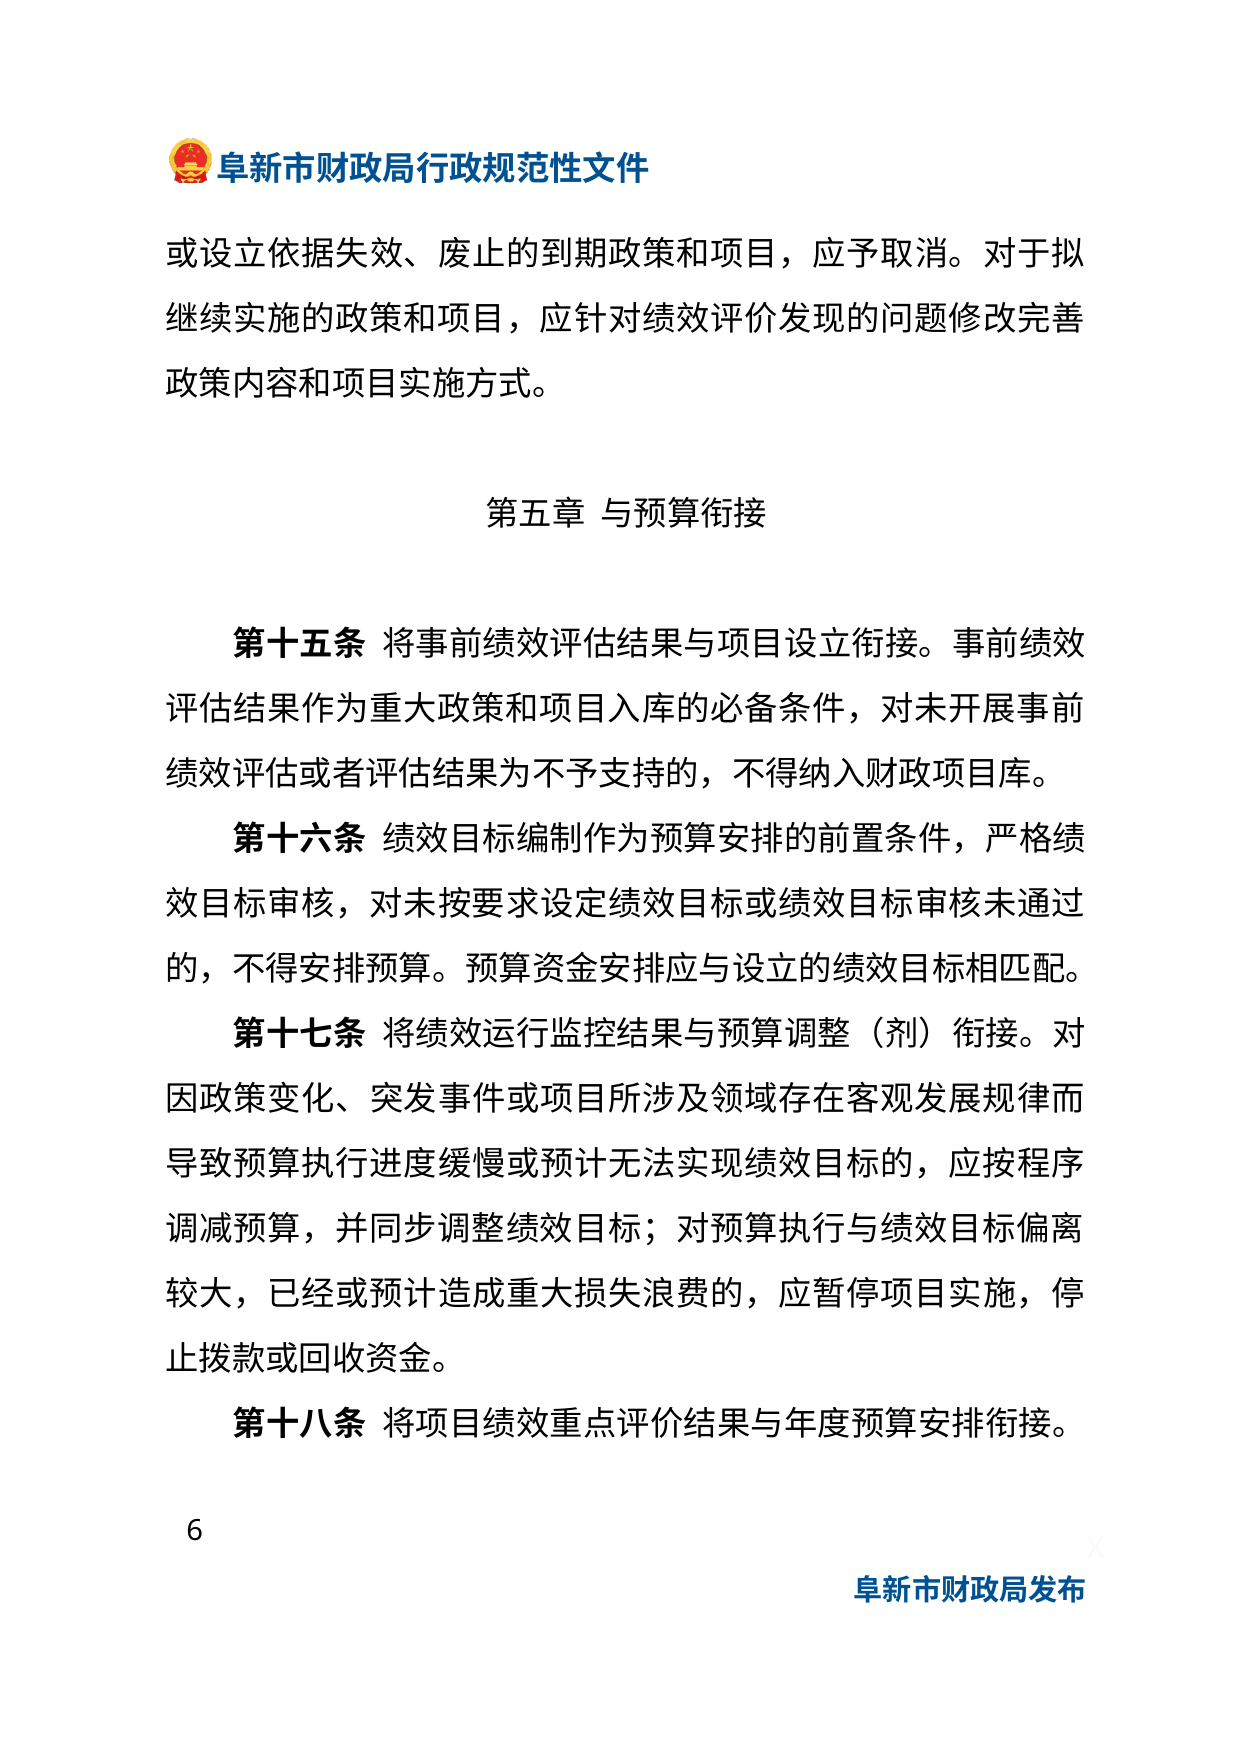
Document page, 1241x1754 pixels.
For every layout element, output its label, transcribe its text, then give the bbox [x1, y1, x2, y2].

text 第十四条 执行完毕。市直部门（单位）应根据绩效评价结果，提出政策和项目是否继续实施的意见建议，对于绩效较差或设立依据失效、废止的到期政策和项目，应予取消。对于拟继续实施的政策和项目，应针对绩效评价发现的问题修改完善政策内容和项目实施方式。 [165, 219, 1087, 414]
text 第十五条 将事前绩效评估结果与项目设立衔接。事前绩效评估结果作为重大政策和项目入库的必备条件，对未开展事前绩效评估或者评估结果为不予支持的，不得纳入财政项目库。 [165, 609, 1087, 804]
text 第十八条 将项目绩效重点评价结果与年度预算安排衔接。除党中央、国务院统一要求及共同事权地方应负担的项目、重点民生保障项目和其他确需安排的项目外，建立项目绩效重点评价结果与年度预算挂钩机制。 [165, 1389, 1087, 1454]
text 第十六条 绩效目标编制作为预算安排的前置条件，严格绩效目标审核，对未按要求设定绩效目标或绩效目标审核未通过的，不得安排预算。预算资金安排应与设立的绩效目标相匹配。 [165, 804, 1087, 999]
text 第十七条 将绩效运行监控结果与预算调整（剂）衔接。对因政策变化、突发事件或项目所涉及领域存在客观发展规律而导致预算执行进度缓慢或预计无法实现绩效目标的，应按程序调减预算，并同步调整绩效目标；对预算执行与绩效目标偏离较大，已经或预计造成重大损失浪费的，应暂停项目实施，停止拨款或回收资金。 [165, 999, 1087, 1389]
list 第五章 与预算衔接 [165, 479, 1087, 544]
picture [165, 136, 216, 187]
